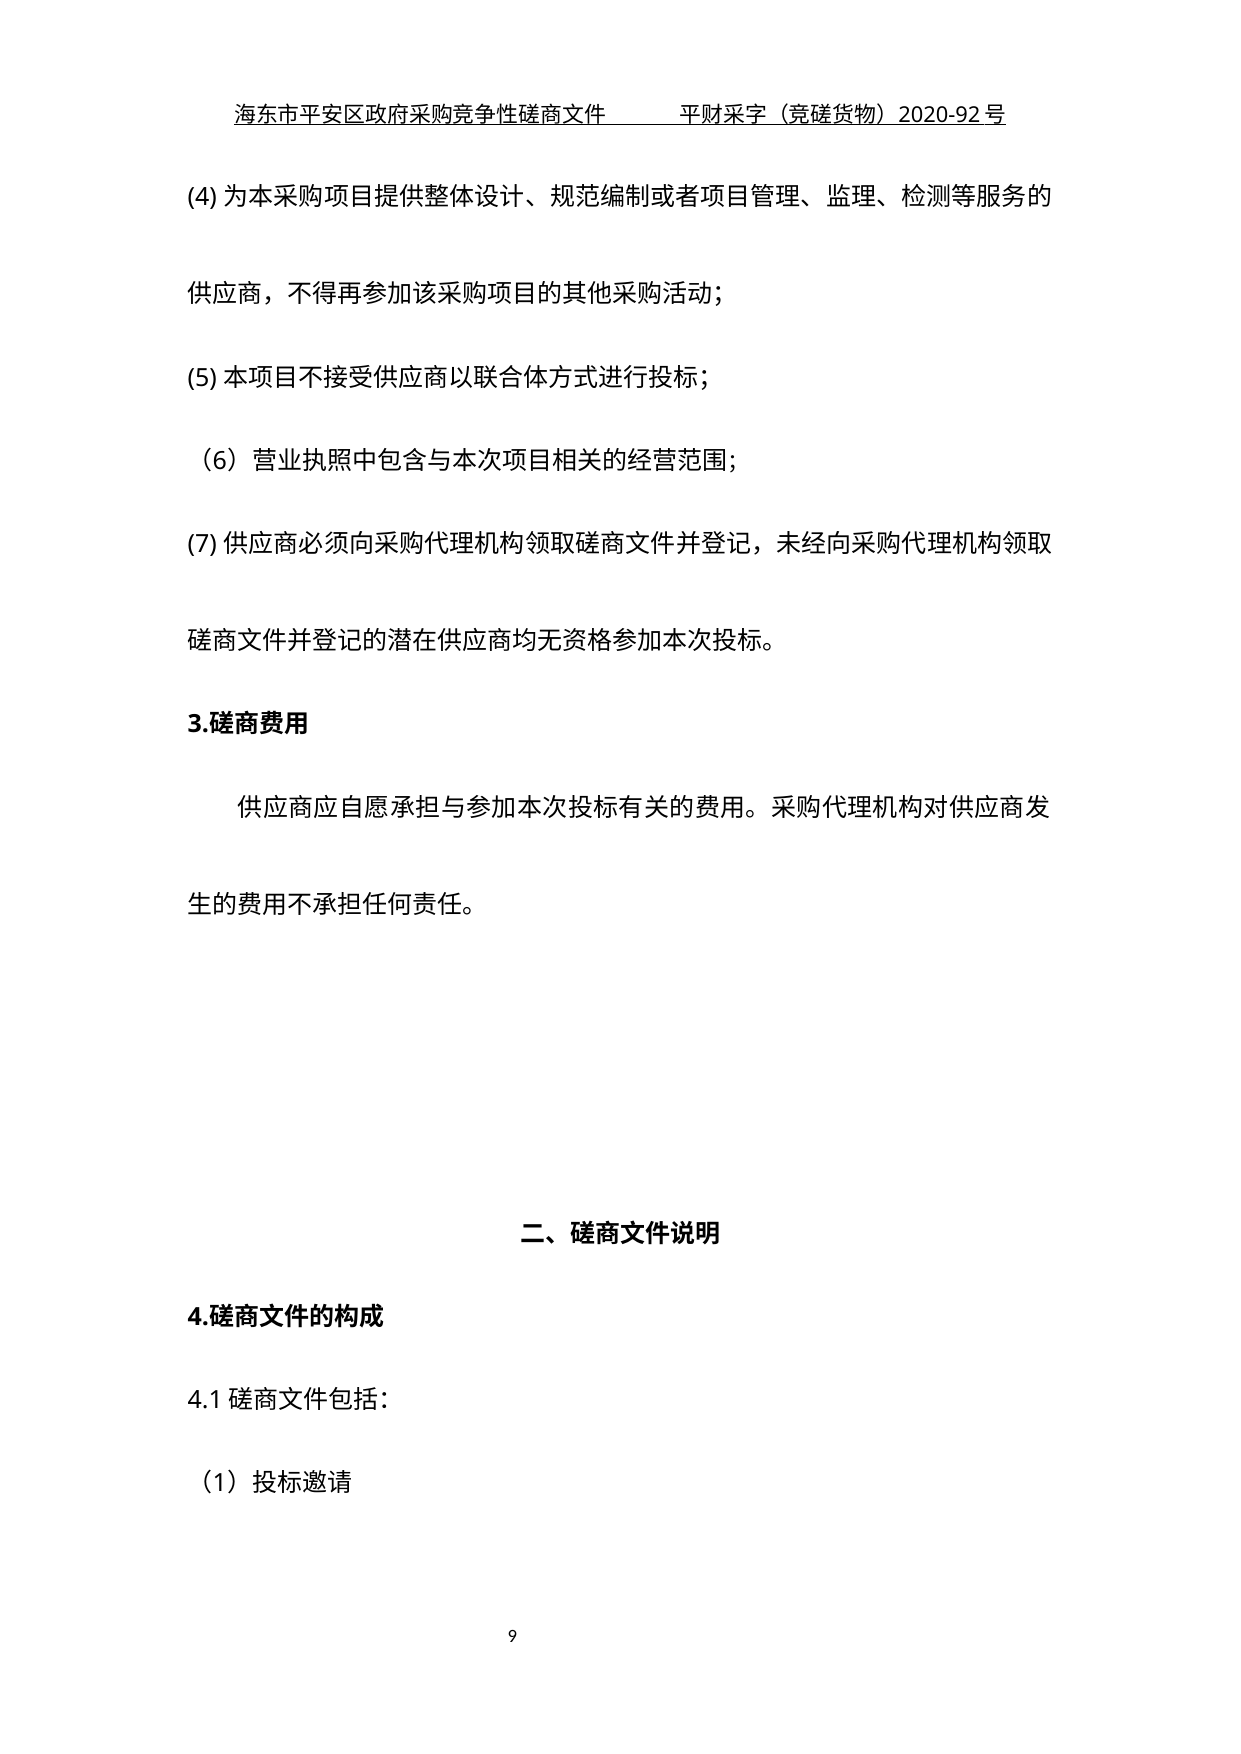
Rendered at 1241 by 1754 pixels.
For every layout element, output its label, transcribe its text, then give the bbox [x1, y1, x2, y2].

text 4.1磋商文件包括： [187, 1365, 1053, 1430]
text 3.磋商费用 [187, 689, 1053, 754]
text (5) 本项目不接受供应商以联合体方式进行投标； [187, 343, 1053, 408]
text (4) 为本采购项目提供整体设计、规范编制或者项目管理、监理、检测等服务的供应商，不得再参加该采购项目的其他采购活动； [187, 162, 1053, 324]
text 供应商应自愿承担与参加本次投标有关的费用。采购代理机构对供应商发生的费用不承担任何责任。 [187, 773, 1053, 935]
text （6）营业执照中包含与本次项目相关的经营范围； [187, 426, 1053, 491]
text 4.磋商文件的构成 [187, 1282, 1053, 1347]
text 二、磋商文件说明 [187, 1199, 1053, 1264]
text (7) 供应商必须向采购代理机构领取磋商文件并登记，未经向采购代理机构领取磋商文件并登记的潜在供应商均无资格参加本次投标。 [187, 509, 1053, 671]
text （1）投标邀请 [187, 1448, 1053, 1513]
